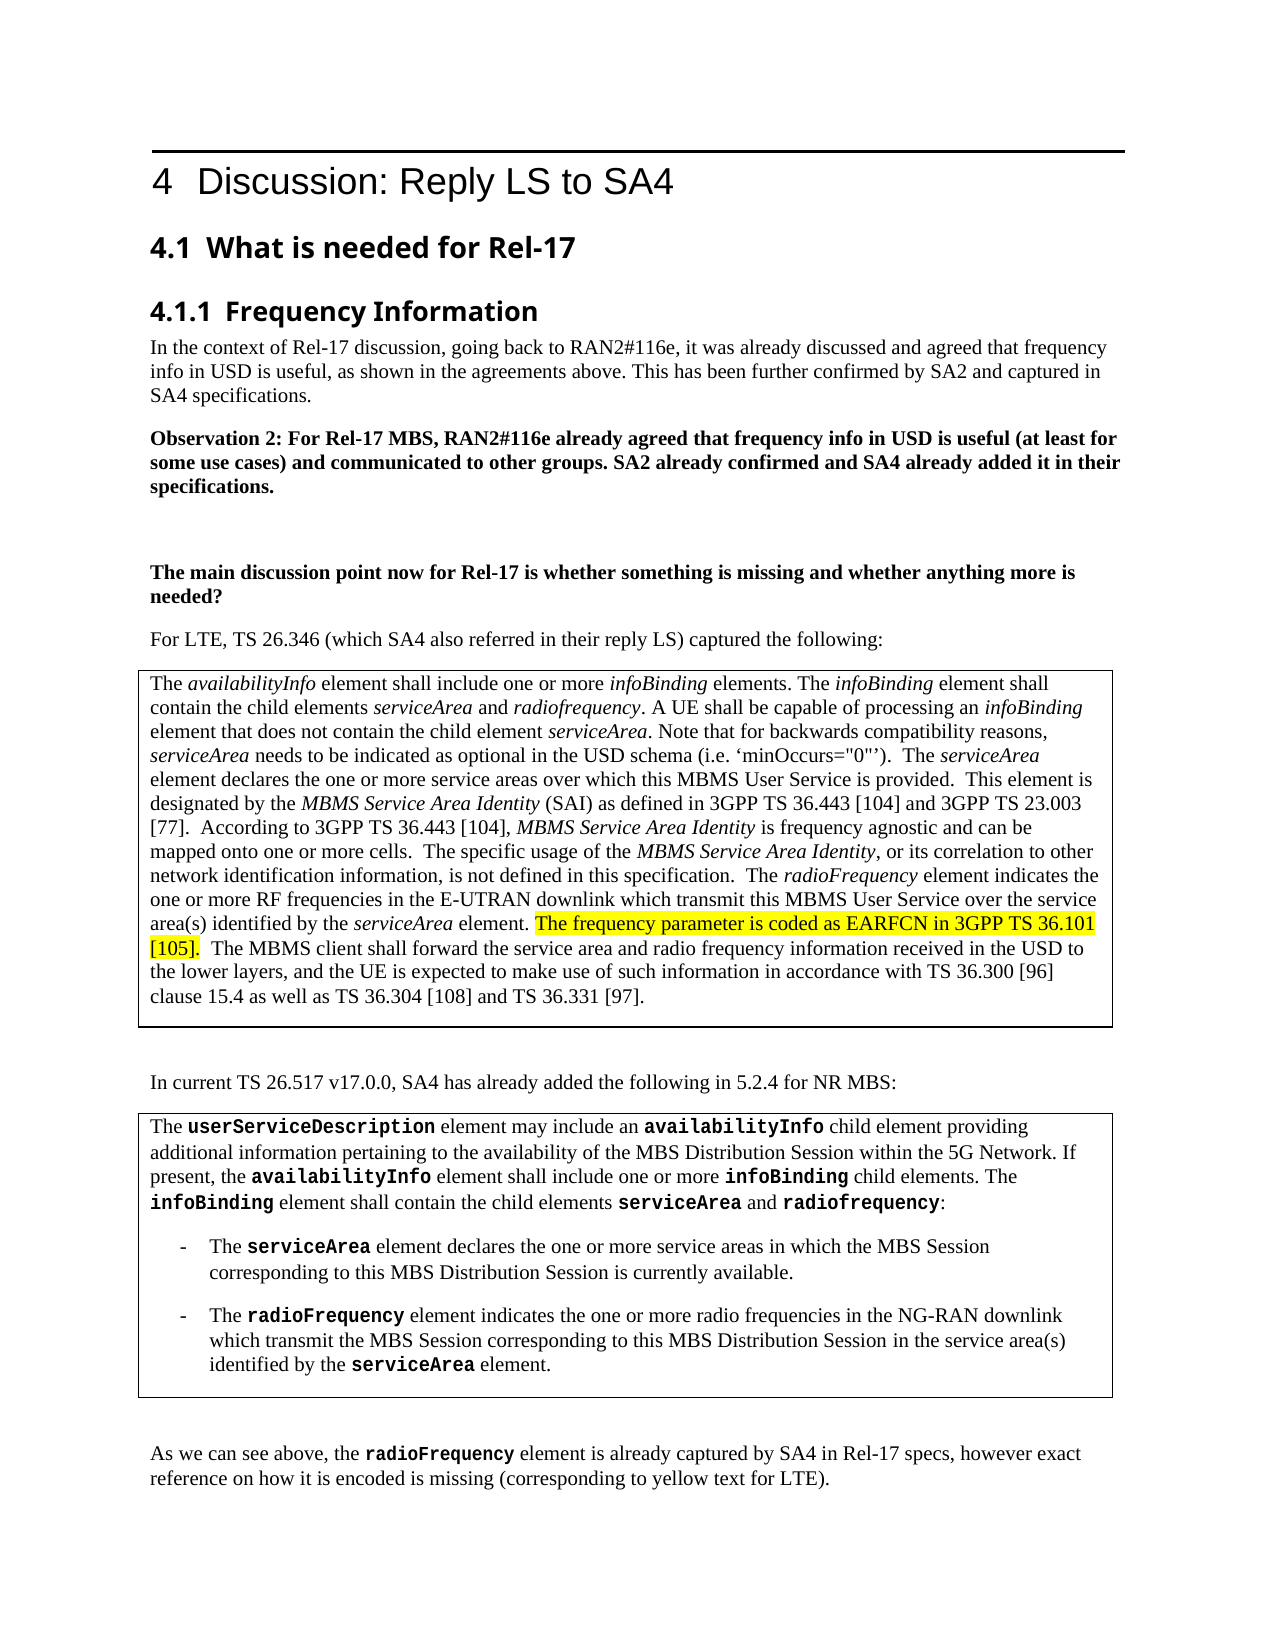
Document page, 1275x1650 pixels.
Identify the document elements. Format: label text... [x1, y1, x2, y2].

text As we can see above, the radioFrequency element is already captured by SA4 in Rel-17 specs, however exact reference on how it is encoded is missing (corresponding to yellow text for LTE). [150, 1441, 1125, 1490]
subtitle Frequency Information [150, 292, 1125, 329]
table_header The availabilityInfo element shall include one or more infoBinding elements. The infoBinding element shall contain the child elements serviceArea and radiofrequency. A UE shall be capable of processing an infoBinding element that does not contain the child element serviceArea. Note that for backwards compatibility reasons, serviceArea needs to be indicated as optional in the USD schema (i.e. ‘minOccurs="0"’). The serviceArea element declares the one or more service areas over which this MBMS User Service is provided. This element is designated by the MBMS Service Area Identity (SAI) as defined in 3GPP TS 36.443 [104] and 3GPP TS 23.003 [77]. According to 3GPP TS 36.443 [104], MBMS Service Area Identity is frequency agnostic and can be mapped onto one or more cells. The specific usage of the MBMS Service Area Identity, or its correlation to other network identification information, is not defined in this specification. The radioFrequency element indicates the one or more RF frequencies in the E-UTRAN downlink which transmit this MBMS User Service over the service area(s) identified by the serviceArea element. The frequency parameter is coded as EARFCN in 3GPP TS 36.101 [105]. The MBMS client shall forward the service area and radio frequency information received in the USD to the lower layers, and the UE is expected to make use of such information in accordance with TS 36.300 [96] clause 15.4 as well as TS 36.304 [108] and TS 36.331 [97]. [139, 671, 1112, 1026]
subtitle What is needed for Rel-17 [150, 227, 1125, 267]
text For LTE, TS 26.346 (which SA4 also referred in their reply LS) captured the following: [150, 627, 1125, 651]
text In current TS 26.517 v17.0.0, SA4 has already added the following in 5.2.4 for NR MBS: [150, 1070, 1125, 1094]
text In the context of Rel-17 discussion, going back to RAN2#116e, it was already discussed and agreed that frequency info in USD is useful, as shown in the agreements above. This has been further confirmed by SA2 and captured in SA4 specifications. [150, 335, 1125, 407]
subtitle Discussion: Reply LS to SA4 [152, 153, 1125, 202]
text Observation 2: For Rel-17 MBS, RAN2#116e already agreed that frequency info in USD is useful (at least for some use cases) and communicated to other groups. SA2 already confirmed and SA4 already added it in their specifications. [150, 426, 1125, 498]
table_header The userServiceDescription element may include an availabilityInfo child element providing additional information pertaining to the availability of the MBS Distribution Session within the 5G Network. If present, the availabilityInfo element shall include one or more infoBinding child elements. The infoBinding element shall contain the child elements serviceArea and radiofrequency: - The serviceArea element declares the one or more service areas in which the MBS Session corresponding to this MBS Distribution Session is currently available. - The radioFrequency element indicates the one or more radio frequencies in the NG-RAN downlink which transmit the MBS Session corresponding to this MBS Distribution Session in the service area(s) identified by the serviceArea element. [139, 1114, 1112, 1397]
text The main discussion point now for Rel-17 is whether something is missing and whether anything more is needed? [150, 560, 1125, 608]
